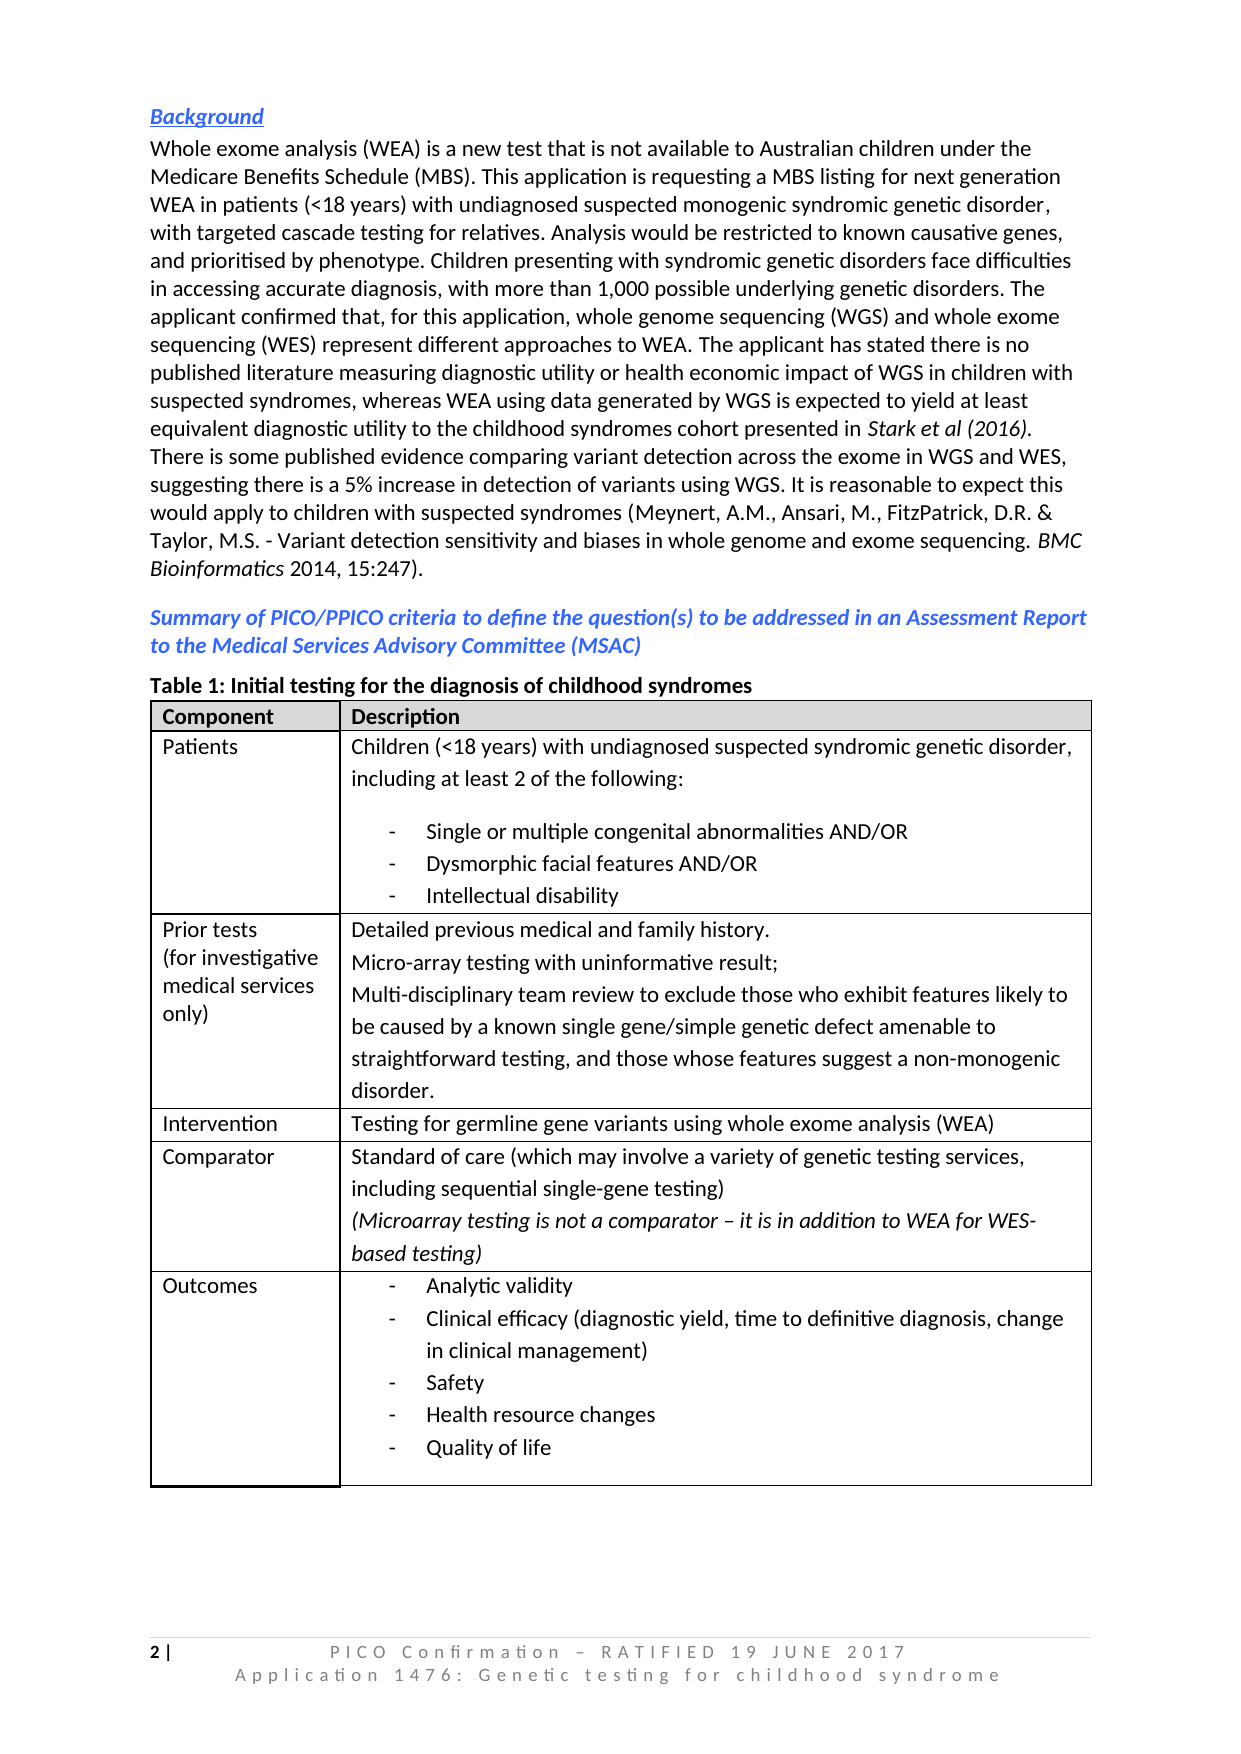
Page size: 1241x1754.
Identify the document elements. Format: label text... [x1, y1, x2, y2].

text Background [150, 102, 1090, 130]
table_cell Patients [152, 732, 339, 913]
text Table 1: Initial testing for the diagnosis of childhood syndromes [150, 672, 1090, 700]
text Whole exome analysis (WEA) is a new test that is not available to Australian children under the Medicare Benefits Schedule (MBS). This application is requesting a MBS listing for next generation WEA in patients (<18 years) with undiagnosed suspected monogenic syndromic genetic disorder, with targeted cascade testing for relatives. Analysis would be restricted to known causative genes, and prioritised by phenotype. Children presenting with syndromic genetic disorders face difficulties in accessing accurate diagnosis, with more than 1,000 possible underlying genetic disorders. The applicant confirmed that, for this application, whole genome sequencing (WGS) and whole exome sequencing (WES) represent different approaches to WEA. The applicant has stated there is no published literature measuring diagnostic utility or health economic impact of WGS in children with suspected syndromes, whereas WEA using data generated by WGS is expected to yield at least equivalent diagnostic utility to the childhood syndromes cohort presented in Stark et al (2016). There is some published evidence comparing variant detection across the exome in WGS and WES, suggesting there is a 5% increase in detection of variants using WGS. It is reasonable to expect this would apply to children with suspected syndromes (Meynert, A.M., Ansari, M., FitzPatrick, D.R. & Taylor, M.S. - Variant detection sensitivity and biases in whole genome and exome sequencing. BMC Bioinformatics 2014, 15:247). [150, 134, 1090, 582]
table_cell Testing for germline gene variants using whole exome analysis (WEA) [341, 1109, 1091, 1141]
table_header Description [341, 701, 1091, 730]
subtitle Summary of PICO/PPICO criteria to define the question(s) to be addressed in an Assessment Report to the Medical Services Advisory Committee (MSAC) [150, 603, 1090, 659]
table_cell Detailed previous medical and family history. Micro-array testing with uninformative result; Multi-disciplinary team review to exclude those who exhibit features likely to be caused by a known single gene/simple genetic defect amenable to straightforward testing, and those whose features suggest a non-monogenic disorder. [341, 914, 1091, 1108]
table_cell Intervention [152, 1109, 339, 1141]
table_cell Comparator [152, 1142, 339, 1271]
table_cell Outcomes [152, 1272, 339, 1485]
table_cell Standard of care (which may involve a variety of genetic testing services, including sequential single-gene testing) (Microarray testing is not a comparator – it is in addition to WEA for WES-based testing) [341, 1142, 1091, 1271]
table_cell Children (<18 years) with undiagnosed suspected syndromic genetic disorder, including at least 2 of the following: Single or multiple congenital abnormalities AND/OR Dysmorphic facial features AND/OR Intellectual disability [341, 731, 1091, 913]
table_cell Prior tests (for investigative medical services only) [152, 915, 339, 1108]
table_cell Analytic validity Clinical efficacy (diagnostic yield, time to definitive diagnosis, change in clinical management) Safety Health resource changes Quality of life [341, 1272, 1091, 1485]
table_header Component [152, 702, 339, 730]
